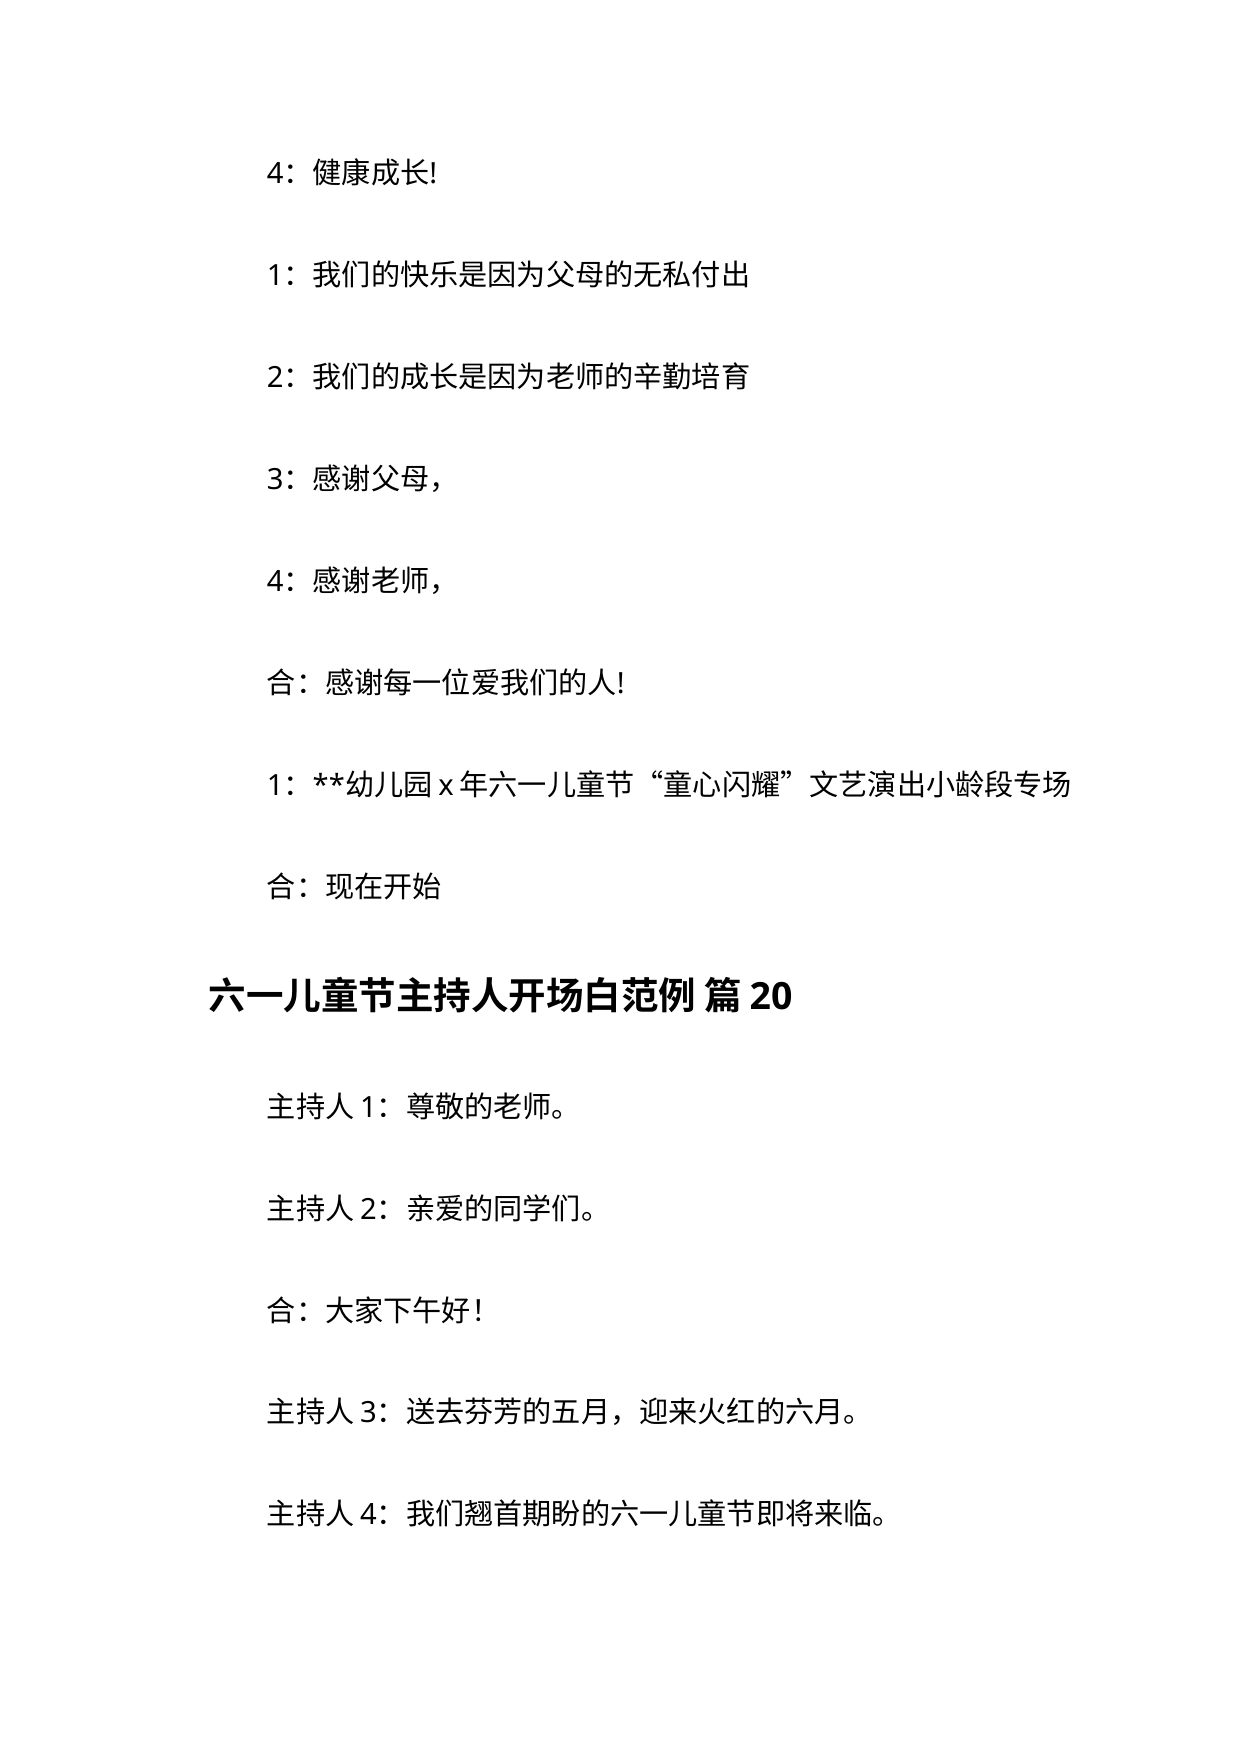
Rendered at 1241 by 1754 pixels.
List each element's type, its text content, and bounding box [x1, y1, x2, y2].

text 主持人3：送去芬芳的五月，迎来火红的六月。 [150, 1389, 1090, 1431]
text 4：健康成长! [150, 150, 1090, 192]
text 主持人4：我们翘首期盼的六一儿童节即将来临。 [150, 1491, 1090, 1533]
text 六一儿童节主持人开场白范例 篇20 [150, 966, 1090, 1020]
text 1：**幼儿园x年六一儿童节“童心闪耀”文艺演出小龄段专场 [150, 762, 1090, 804]
text 合：大家下午好！ [150, 1287, 1090, 1329]
text 1：我们的快乐是因为父母的无私付出 [150, 252, 1090, 294]
text 3：感谢父母， [150, 456, 1090, 498]
text 主持人2：亲爱的同学们。 [150, 1185, 1090, 1228]
text 主持人1：尊敬的老师。 [150, 1083, 1090, 1126]
text 合：现在开始 [150, 864, 1090, 906]
text 4：感谢老师， [150, 558, 1090, 600]
text 合：感谢每一位爱我们的人! [150, 660, 1090, 702]
text 2：我们的成长是因为老师的辛勤培育 [150, 354, 1090, 396]
